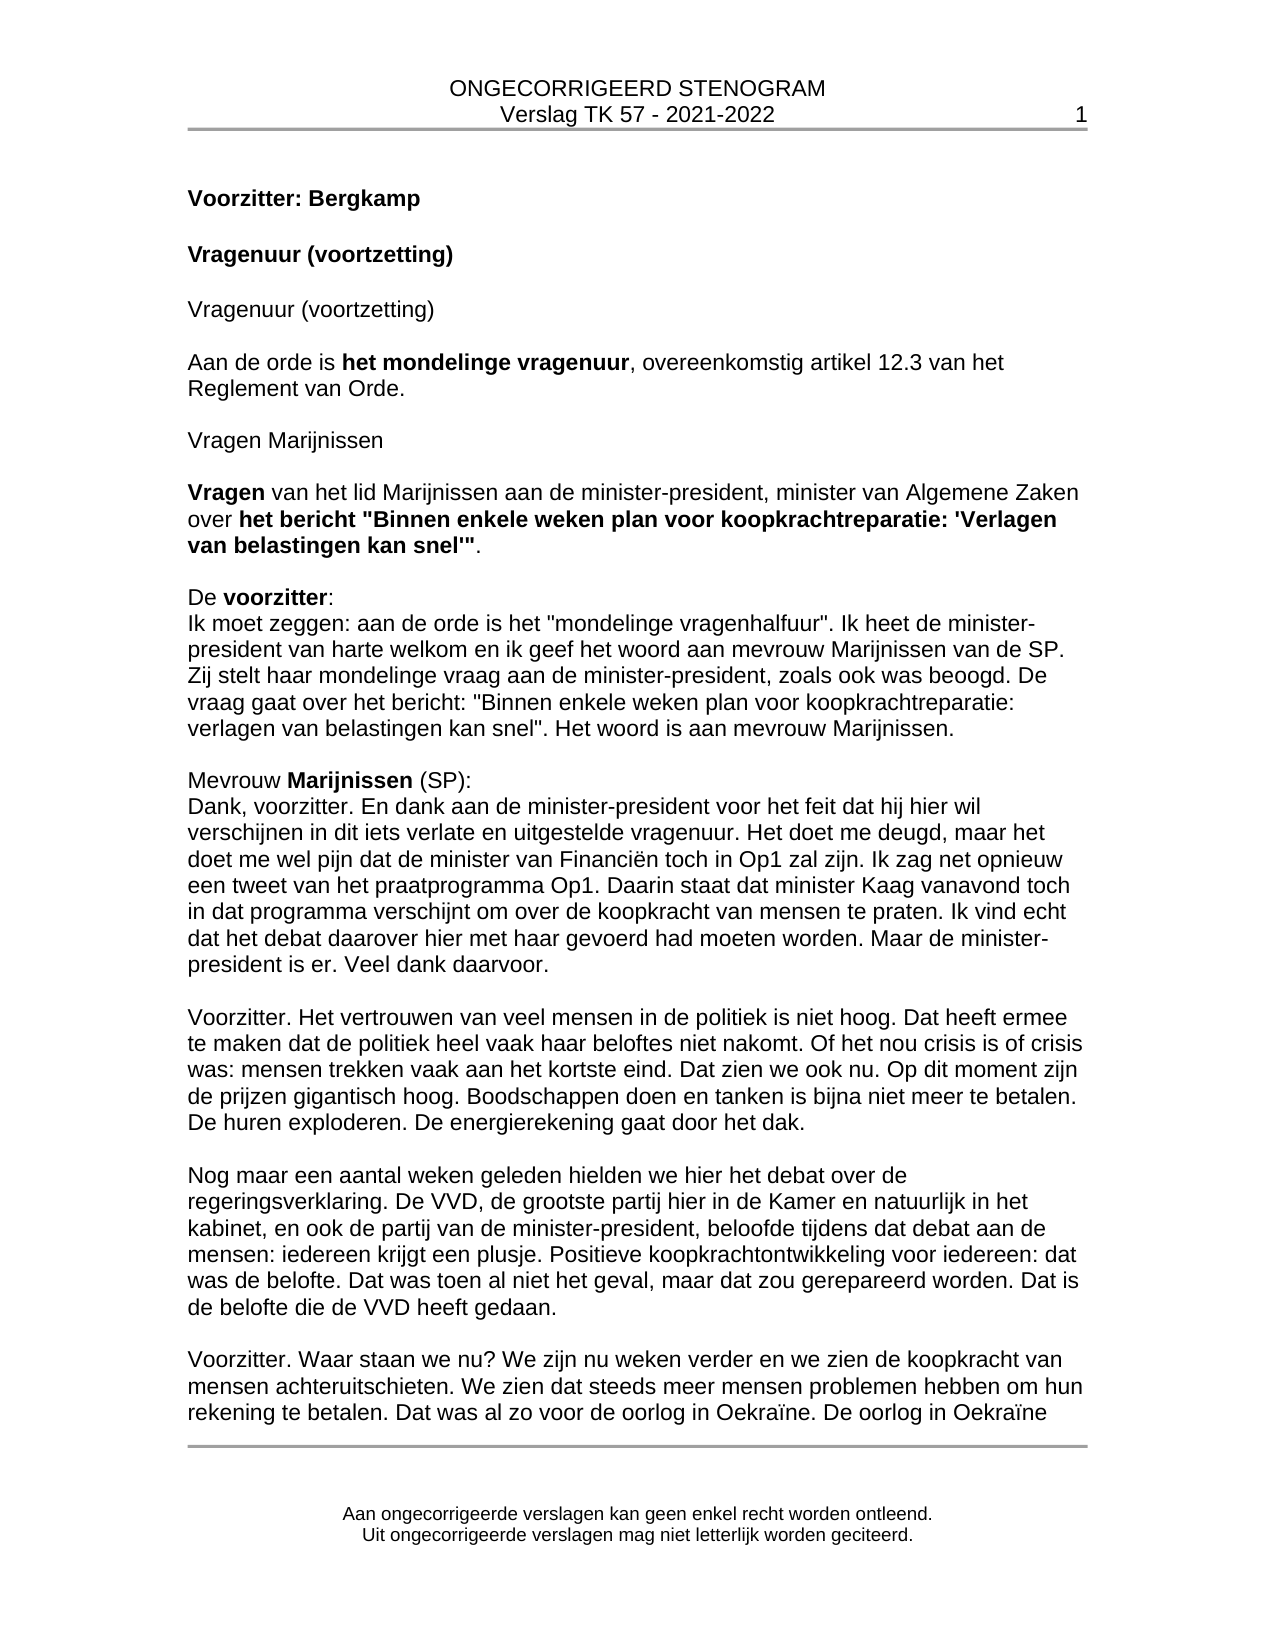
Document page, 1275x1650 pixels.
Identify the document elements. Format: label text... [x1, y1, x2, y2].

text Vragenuur (voortzetting) Aan de orde is het mondelinge vragenuur, overeenkomstig artikel 12.3 van het Reglement van Orde. [187, 296, 1087, 402]
text De voorzitter: Ik moet zeggen: aan de orde is het "mondelinge vragenhalfuur". Ik heet de minister-president van harte welkom en ik geef het woord aan mevrouw Marijnissen van de SP. Zij stelt haar mondelinge vraag aan de minister-president, zoals ook was beoogd. De vraag gaat over het bericht: "Binnen enkele weken plan voor koopkrachtreparatie: verlagen van belastingen kan snel". Het woord is aan mevrouw Marijnissen. [187, 583, 1087, 742]
text Vragen Marijnissen Vragen van het lid Marijnissen aan de minister-president, minister van Algemene Zaken over het bericht "Binnen enkele weken plan voor koopkrachtreparatie: 'Verlagen van belastingen kan snel'". [187, 427, 1087, 558]
subtitle Vragenuur (voortzetting) [187, 241, 1087, 267]
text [187, 767, 1087, 1425]
text Voorzitter: Bergkamp [187, 185, 1087, 212]
